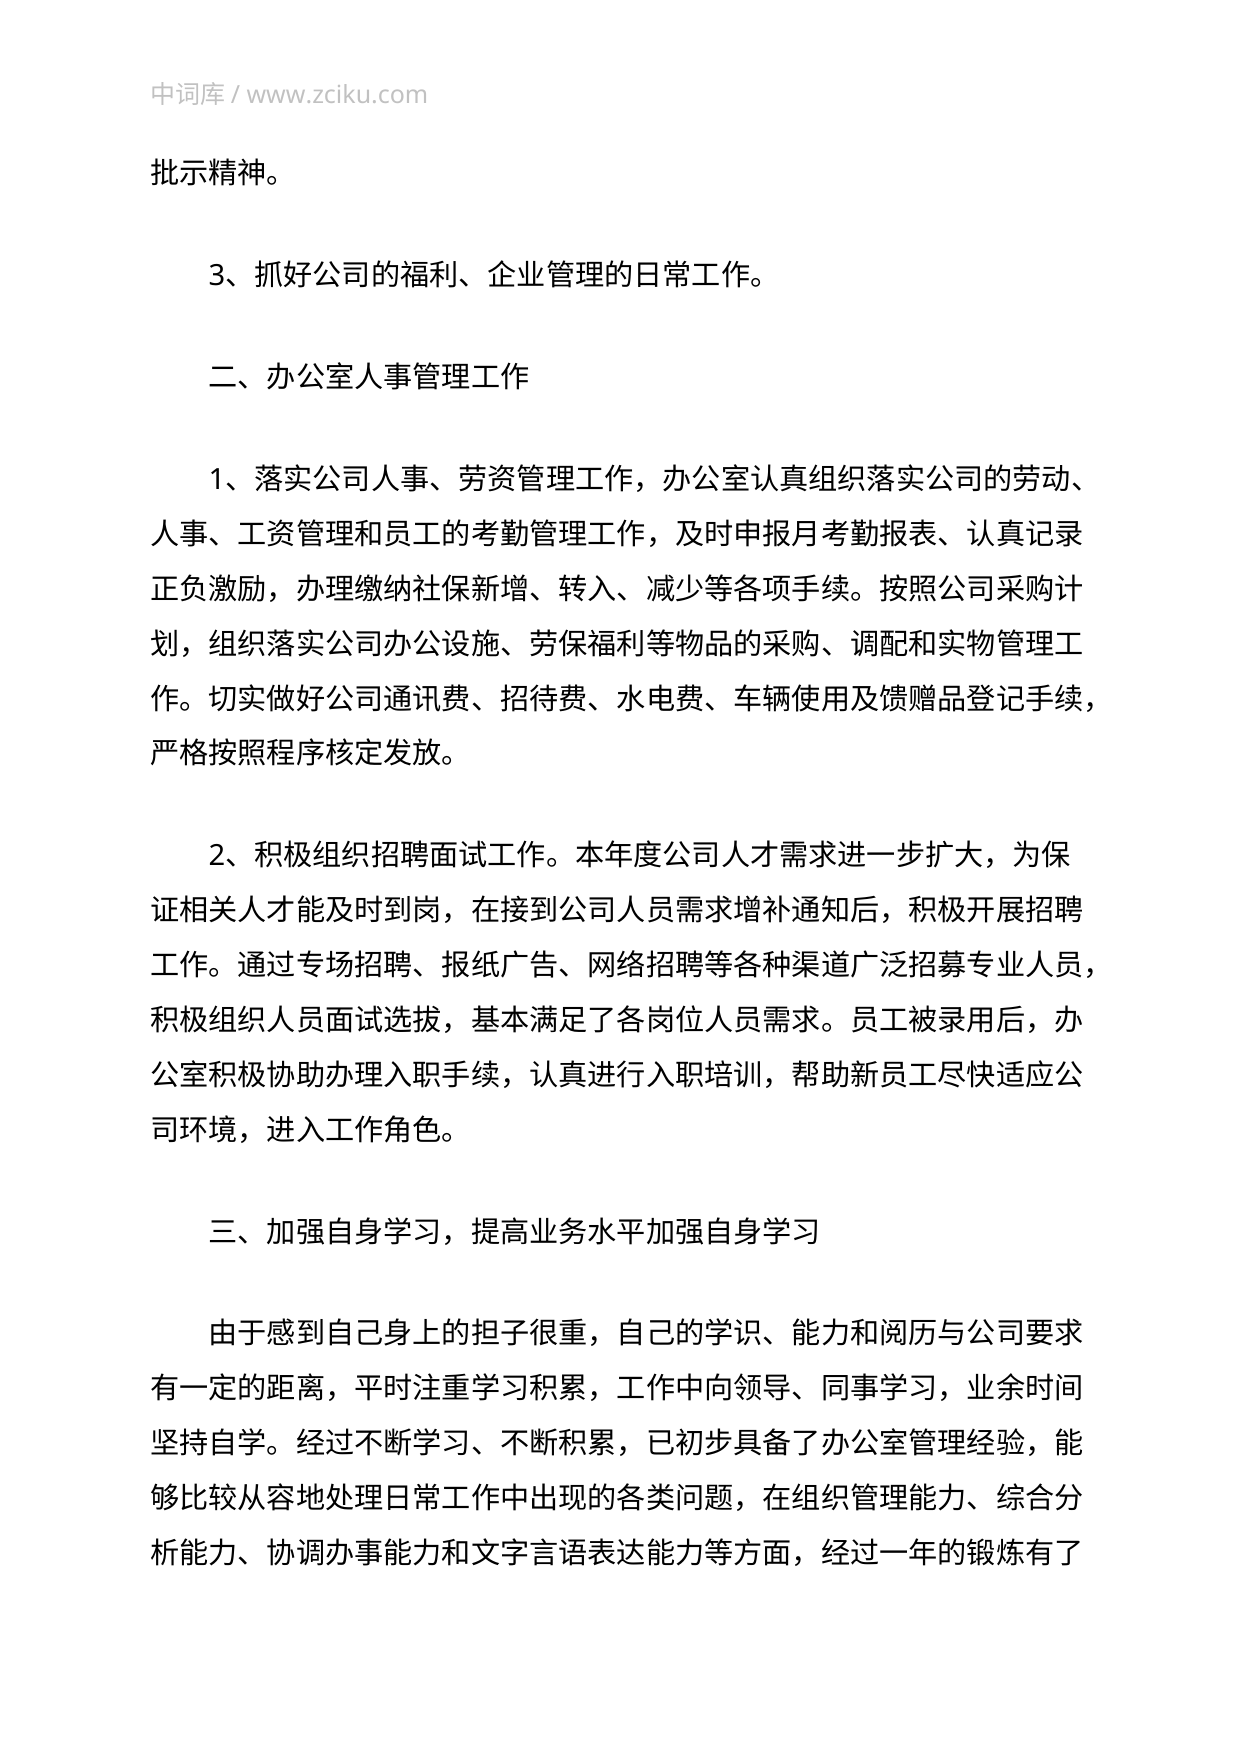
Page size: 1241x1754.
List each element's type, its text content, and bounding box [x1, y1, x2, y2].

text 三、加强自身学习，提高业务水平加强自身学习 [150, 1208, 1090, 1251]
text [150, 1310, 1090, 1572]
text 1、落实公司人事、劳资管理工作，办公室认真组织落实公司的劳动、人事、工资管理和员工的考勤管理工作，及时申报月考勤报表、认真记录正负激励，办理缴纳社保新增、转入、减少等各项手续。按照公司采购计划，组织落实公司办公设施、劳保福利等物品的采购、调配和实物管理工作。切实做好公司通讯费、招待费、水电费、车辆使用及馈赠品登记手续，严格按照程序核定发放。 [150, 456, 1090, 772]
text 2、积极组织招聘面试工作。本年度公司人才需求进一步扩大，为保证相关人才能及时到岗，在接到公司人员需求增补通知后，积极开展招聘工作。通过专场招聘、报纸广告、网络招聘等各种渠道广泛招募专业人员，积极组织人员面试选拔，基本满足了各岗位人员需求。员工被录用后，办公室积极协助办理入职手续，认真进行入职培训，帮助新员工尽快适应公司环境，进入工作角色。 [150, 832, 1090, 1149]
text 二、办公室人事管理工作 [150, 354, 1090, 396]
text 3、抓好公司的福利、企业管理的日常工作。 [150, 252, 1090, 294]
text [150, 150, 1090, 192]
